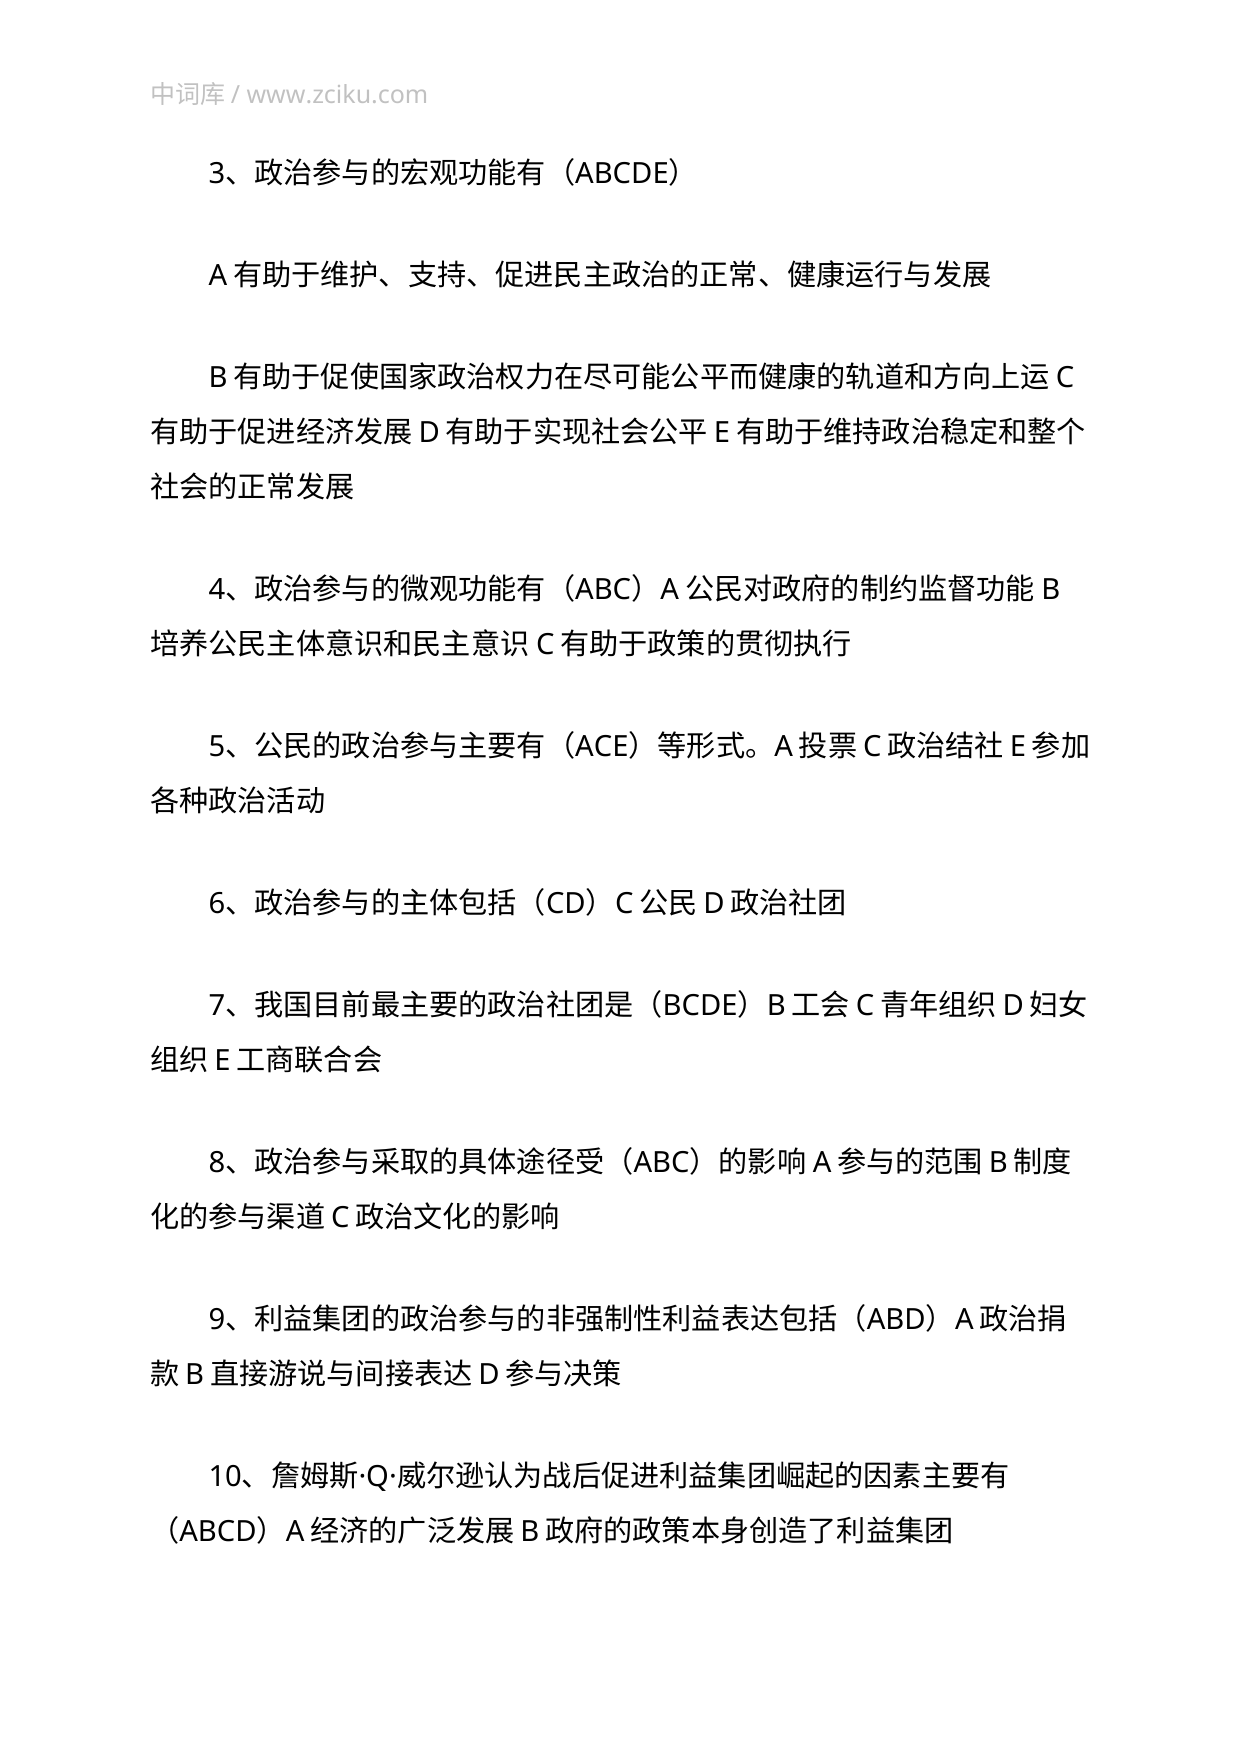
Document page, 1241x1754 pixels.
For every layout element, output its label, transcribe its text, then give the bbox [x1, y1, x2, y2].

text 8、政治参与采取的具体途径受（ABC）的影响 A参与的范围B制度化的参与渠道C政治文化的影响 [150, 1138, 1090, 1236]
text A有助于维护、支持、促进民主政治的正常、健康运行与发展 [150, 252, 1090, 294]
text 4、政治参与的微观功能有（ABC）A公民对政府的制约监督功能 B培养公民主体意识和民主意识 C有助于政策的贯彻执行 [150, 566, 1090, 663]
text 10、詹姆斯·Q·威尔逊认为战后促进利益集团崛起的因素主要有（ABCD）A经济的广泛发展B政府的政策本身创造了利益集团 [150, 1452, 1090, 1550]
text 3、政治参与的宏观功能有（ABCDE） [150, 150, 1090, 192]
text 7、我国目前最主要的政治社团是（BCDE）B工会C青年组织D妇女组织E工商联合会 [150, 981, 1090, 1079]
text 5、公民的政治参与主要有（ACE）等形式。A投票C政治结社E参加各种政治活动 [150, 723, 1090, 820]
text 6、政治参与的主体包括（CD）C公民D政治社团 [150, 879, 1090, 922]
text 9、利益集团的政治参与的非强制性利益表达包括（ABD）A政治捐款B直接游说与间接表达D参与决策 [150, 1295, 1090, 1393]
text B有助于促使国家政治权力在尽可能公平而健康的轨道和方向上运C有助于促进经济发展D有助于实现社会公平E有助于维持政治稳定和整个社会的正常发展 [150, 354, 1090, 506]
